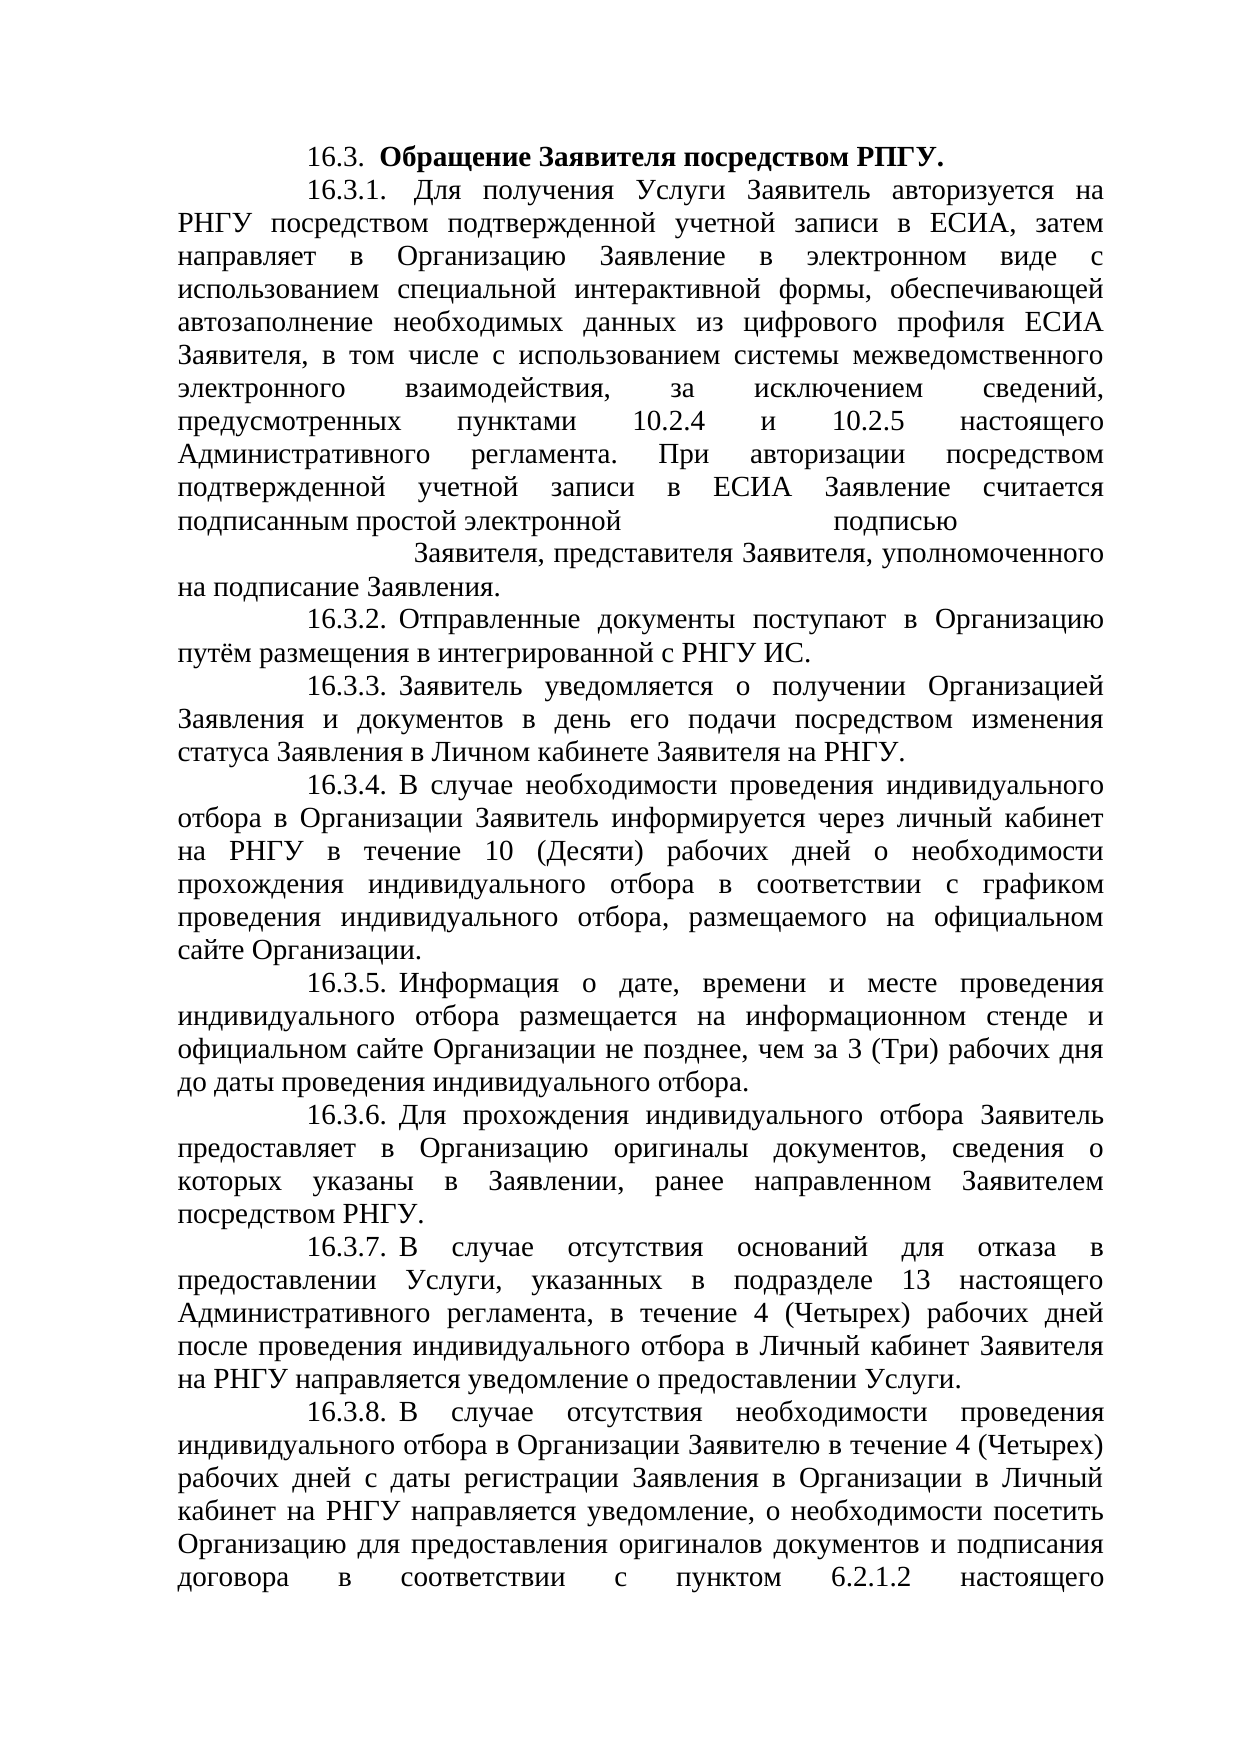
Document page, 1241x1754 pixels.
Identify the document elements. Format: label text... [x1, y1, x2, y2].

list Отправленные документы поступают в Организацию путём размещения в интегрированной с РНГУ ИС. [177, 603, 1104, 669]
list Обращение Заявителя посредством РПГУ. [177, 140, 1104, 173]
list В случае необходимости проведения индивидуального отбора в Организации Заявитель информируется через личный кабинет на РНГУ в течение 10 (Десяти) рабочих дней о необходимости прохождения индивидуального отбора в соответствии с графиком проведения индивидуального отбора, размещаемого на официальном сайте Организации. [177, 768, 1104, 966]
list Для прохождения индивидуального отбора Заявитель предоставляет в Организацию оригиналы документов, сведения о которых указаны в Заявлении, ранее направленном Заявителем посредством РНГУ. [177, 1098, 1104, 1230]
list Для получения Услуги Заявитель авторизуется на РНГУ посредством подтвержденной учетной записи в ЕСИА, затем направляет в Организацию Заявление в электронном виде с использованием специальной интерактивной формы, обеспечивающей автозаполнение необходимых данных из цифрового профиля ЕСИА Заявителя, в том числе с использованием системы межведомственного электронного взаимодействия, за исключением сведений, предусмотренных пунктами 10.2.4 и 10.2.5 настоящего Административного регламента. При авторизации посредством подтвержденной учетной записи в ЕСИА Заявление считается подписанным простой электронной подписью Заявителя, представителя Заявителя, уполномоченного на подписание Заявления. [177, 173, 1104, 603]
list В случае отсутствия оснований для отказа в предоставлении Услуги, указанных в подразделе 13 настоящего Административного регламента, в течение 4 (Четырех) рабочих дней после проведения индивидуального отбора в Личный кабинет Заявителя на РНГУ направляется уведомление о предоставлении Услуги. [177, 1230, 1104, 1395]
list Заявитель уведомляется о получении Организацией Заявления и документов в день его подачи посредством изменения статуса Заявления в Личном кабинете Заявителя на РНГУ. [177, 669, 1104, 768]
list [177, 1395, 1104, 1593]
list Информация о дате, времени и месте проведения индивидуального отбора размещается на информационном стенде и официальном сайте Организации не позднее, чем за 3 (Три) рабочих дня до даты проведения индивидуального отбора. [177, 966, 1104, 1098]
